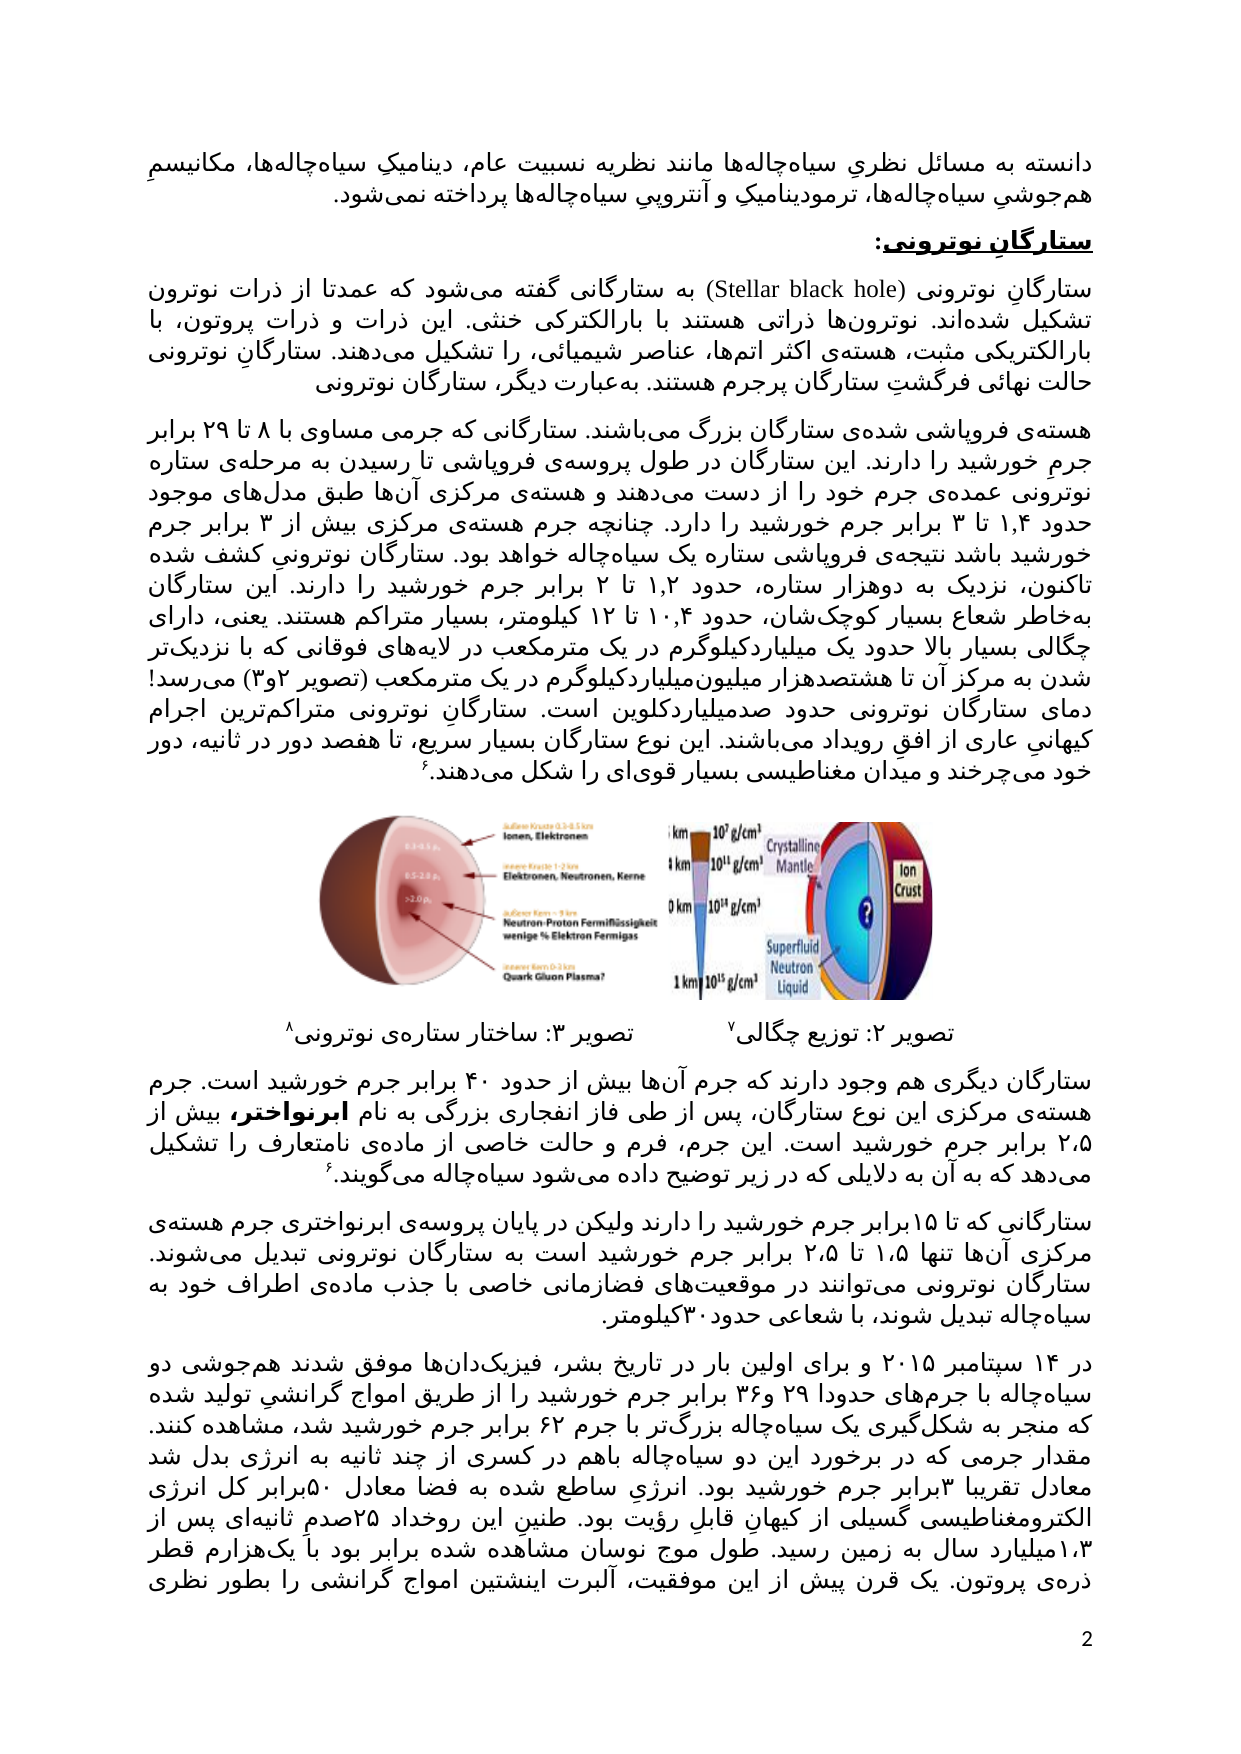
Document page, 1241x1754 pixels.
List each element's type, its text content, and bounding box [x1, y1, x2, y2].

text ستارگانِ نوترونی (Stellar black hole) به ستارگانی گفته می‌شود که عمدتا از ذرات نوترون تشکیل شده‌اند. نوترون‌ها ذراتی هستند با بارالکترکی خنثی. این ذرات و ذرات پروتون، با بارالکتریکی مثبت، هسته‌ی اکثر اتم‌ها، عناصر شیمیائی، را تشکیل می‌دهند. ستارگانِ نوترونی حالت نهائی فرگشتِ ستارگان پرجرم‌ هستند. به‌عبارت دیگر، ستارگان نوترونی [148, 274, 1093, 396]
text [148, 148, 1093, 207]
text ستارگانی که تا ۱۵برابر جرم خورشید را دارند ولیکن در پایان پروسه‌ی ابرنواختری جرم هسته‌ی مرکزی آن‌ها تنها ۱،۵ تا ۲،۵ برابر جرم خورشید است به ستارگان نوترونی تبدیل ‌می‌شوند. ستارگان نوترونی می‌توانند در موقعیت‌های فضازمانی خاصی با جذب ماده‌ی اطراف خود به سیاه‌چاله تبدیل شوند، با شعاعی حدود۳۰کیلومتر. [148, 1207, 1093, 1329]
text ستارگان دیگری هم وجود دارند که جرم آن‌ها بیش از حدود ۴۰ برابر جرم خورشید است. جرم هسته‌ی مرکزی این نوع ستارگان، پس از طی فاز انفجاری بزرگی به نام ابرنواختر، بیش از ۲،۵ برابر جرم خورشید است. این جرم، فرم و حالت خاصی از ماده‌ی نامتعارف را تشکیل می‌دهد که به آن‌ به دلایلی که در زیر توضیح داده می‌شود سیاه‌چاله می‌گویند.۶ [148, 1066, 1093, 1188]
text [148, 1348, 1093, 1594]
text هسته‌ی فروپاشی شده‌ی ستارگان بزرگ می‌باشند. ستارگانی که جرمی مساوی با ۸ تا ۲۹ برابر جرمِ خورشید را دارند. این ستارگان در طول پروسه‌ی فروپاشی تا رسیدن به مرحله‌ی ستاره نوترونی عمده‌ی جرم خود را از دست می‌دهند و هسته‌ی مرکزی آن‌ها طبق مدل‌های موجود حدود ۱,۴ تا ۳ برابر جرم خورشید را دارد. چنانچه جرم هسته‌ی مرکزی بیش از ۳ برابر جرم خورشید باشد نتیجه‌ی فروپاشی ستاره یک سیاه‌چاله خواهد بود. ستارگان نوترونیِ کشف شده تاکنون، نزدیک به دوهزار ستاره، حدود ۱,۲ تا ۲ برابر جرم خورشید را دارند. این ستارگان به‌خاطر شعاع بسیار کوچک‌شان، حدود ۱۰,۴ تا ۱۲ کیلومتر، بسیار متراکم هستند. یعنی، دارای چگالی بسیار بالا حدود یک ‌‌میلیاردکیلوگرم در یک مترمکعب در لایه‌های فوقانی که با نزدیک‌تر شدن به مرکز آن تا هشتصدهزار میلیون‌میلیاردکیلوگرم در یک مترمکعب (تصویر ۲و۳) می‌رسد! دمای ستارگان نوترونی حدود صدمیلیاردکلوین است. ستارگانِ نوترونی متراکم‌ترین اجرام کیهانیِ عاری از افقِ رویداد می‌باشند. این نوع ستارگان بسیار سریع، تا هفصد دور در ثانیه، دور خود می‌چرخند و میدان مغناطیسی بسیار قوی‌ای را شکل می‌دهند.۶ [148, 415, 1093, 785]
picture [307, 804, 933, 1000]
text ستارگانِ نوترونی: [148, 226, 1093, 255]
text تصویر ۲: توزیع چگالی۷ تصویر ۳: ساختار ستاره‌ی نوترونی۸ [148, 1018, 1093, 1047]
